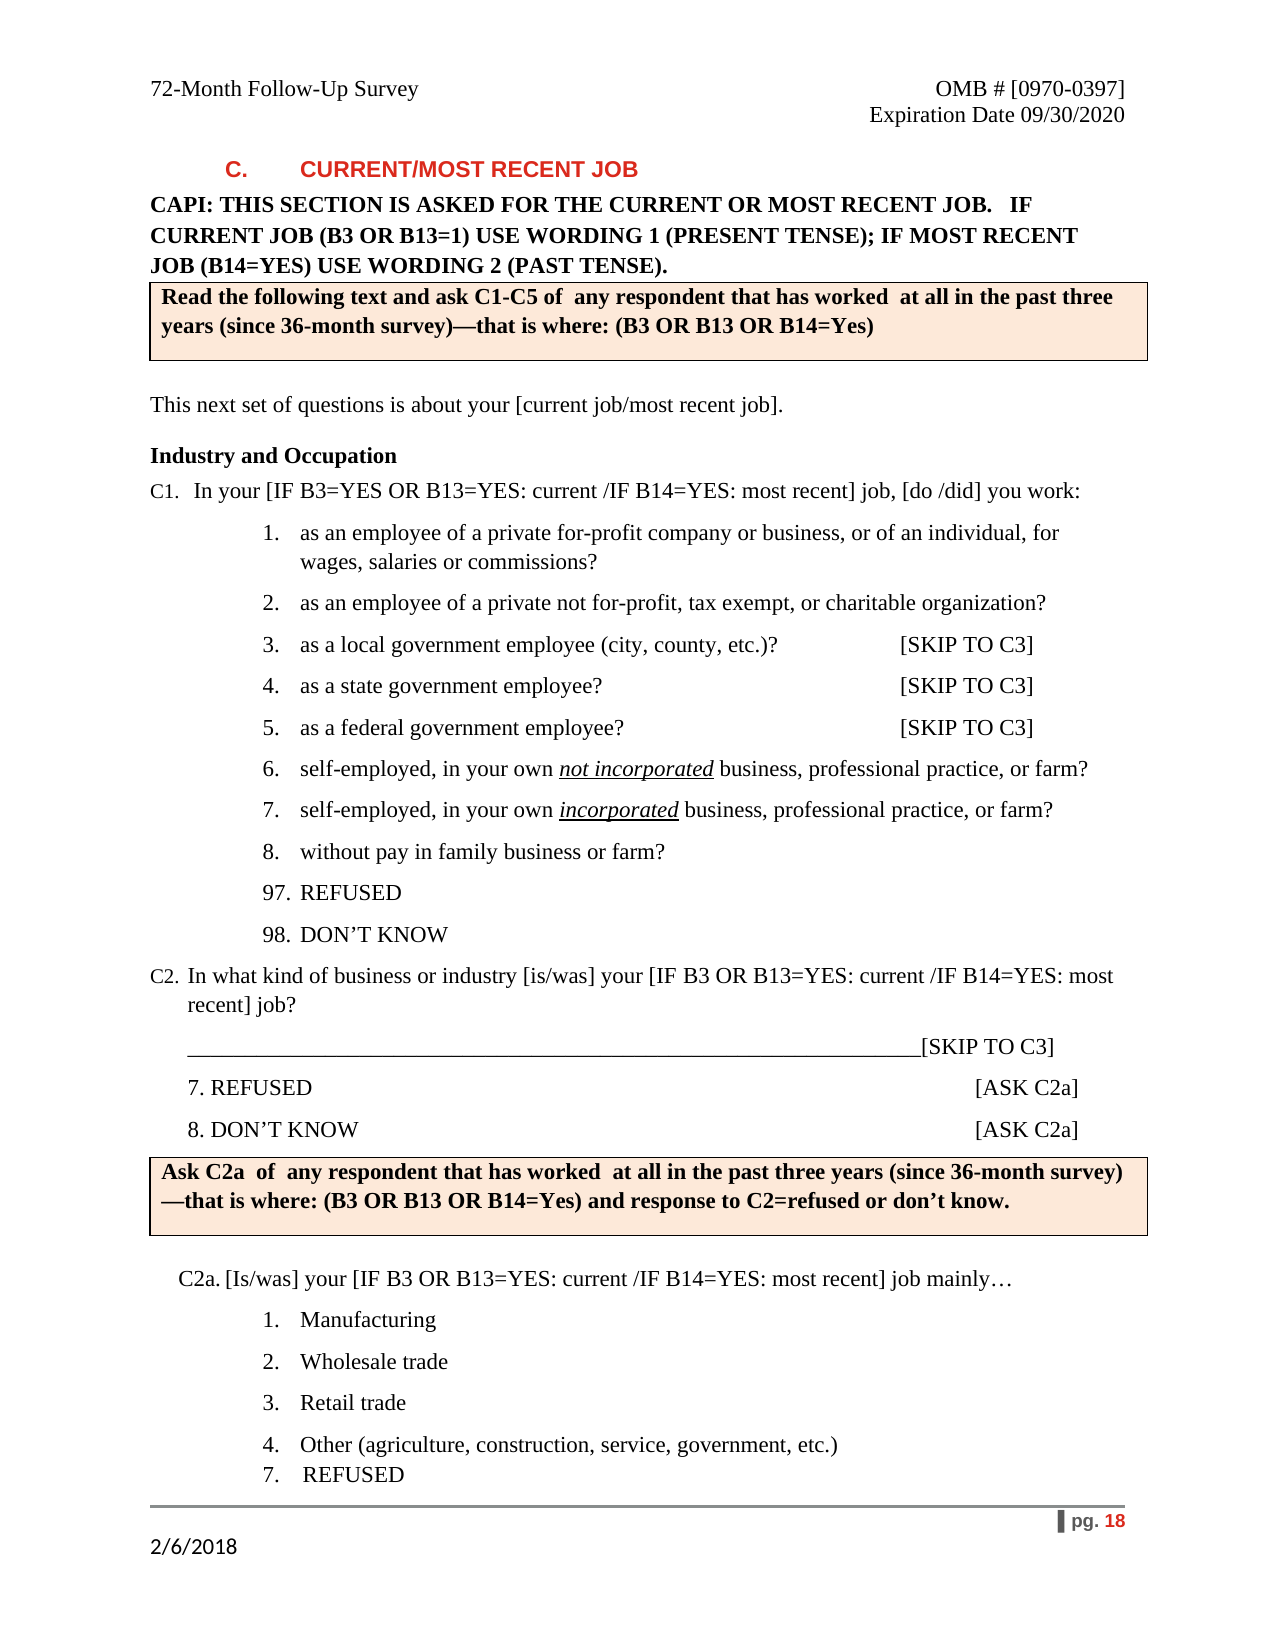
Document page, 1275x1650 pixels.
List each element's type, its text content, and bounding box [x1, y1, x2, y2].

table_header Ask C2a of any respondent that has worked at all in the past three years (since 36-month survey)—that is where: (B3 OR B13 OR B14=Yes) and response to C2=refused or don’t know. [151, 1158, 1147, 1235]
list ________________________________________________________________[SKIP TO C3] [187, 1033, 1125, 1059]
list as a state government employee? [SKIP TO C3] [262, 672, 1125, 698]
table_header Read the following text and ask C1-C5 of any respondent that has worked at all in the past three years (since 36-month survey)—that is where: (B3 OR B13 OR B14=Yes) [151, 283, 1147, 360]
list self-employed, in your own not incorporated business, professional practice, or farm? [262, 755, 1125, 781]
text CAPI: THIS SECTION IS ASKED FOR THE CURRENT OR MOST RECENT JOB. IF CURRENT JOB (B3 OR B13=1) USE WORDING 1 (PRESENT TENSE); IF MOST RECENT JOB (B14=YES) USE WORDING 2 (PAST TENSE). [150, 191, 1125, 278]
list REFUSED [262, 879, 1125, 906]
subtitle Industry and Occupation [150, 442, 1125, 468]
list Manufacturing [262, 1306, 1125, 1333]
list as a federal government employee? [SKIP TO C3] [262, 713, 1125, 740]
list DON’T KNOW [262, 921, 1125, 947]
list In your [IF B3=YES OR B13=YES: current /IF B14=YES: most recent] job, [do /did] you work: [150, 477, 1125, 504]
list 8. DON’T KNOW [ASK C2a] [187, 1116, 1125, 1142]
list 7. REFUSED [262, 1461, 1125, 1487]
list 7. REFUSED [ASK C2a] [187, 1074, 1125, 1101]
list as an employee of a private not for-profit, tax exempt, or charitable organization? [262, 589, 1125, 616]
list as an employee of a private for-profit company or business, or of an individual, for wages, salaries or commissions? [262, 519, 1125, 574]
list as a local government employee (city, county, etc.)? [SKIP TO C3] [262, 631, 1125, 657]
text In what kind of business or industry [is/was] your [IF B3 OR B13=YES: current /IF B14=YES: most recent] job? [150, 962, 1125, 1018]
text This next set of questions is about your [current job/most recent job]. [150, 391, 1125, 417]
list Other (agriculture, construction, service, government, etc.) [262, 1431, 1125, 1457]
list Retail trade [262, 1389, 1125, 1416]
list Wholesale trade [262, 1348, 1125, 1374]
list self-employed, in your own incorporated business, professional practice, or farm? [262, 796, 1125, 823]
list C2a. [Is/was] your [IF B3 OR B13=YES: current /IF B14=YES: most recent] job mainly… [178, 1265, 1125, 1291]
list without pay in family business or farm? [262, 838, 1125, 864]
subtitle C. CURRENT/MOST RECENT JOB [150, 156, 1125, 183]
